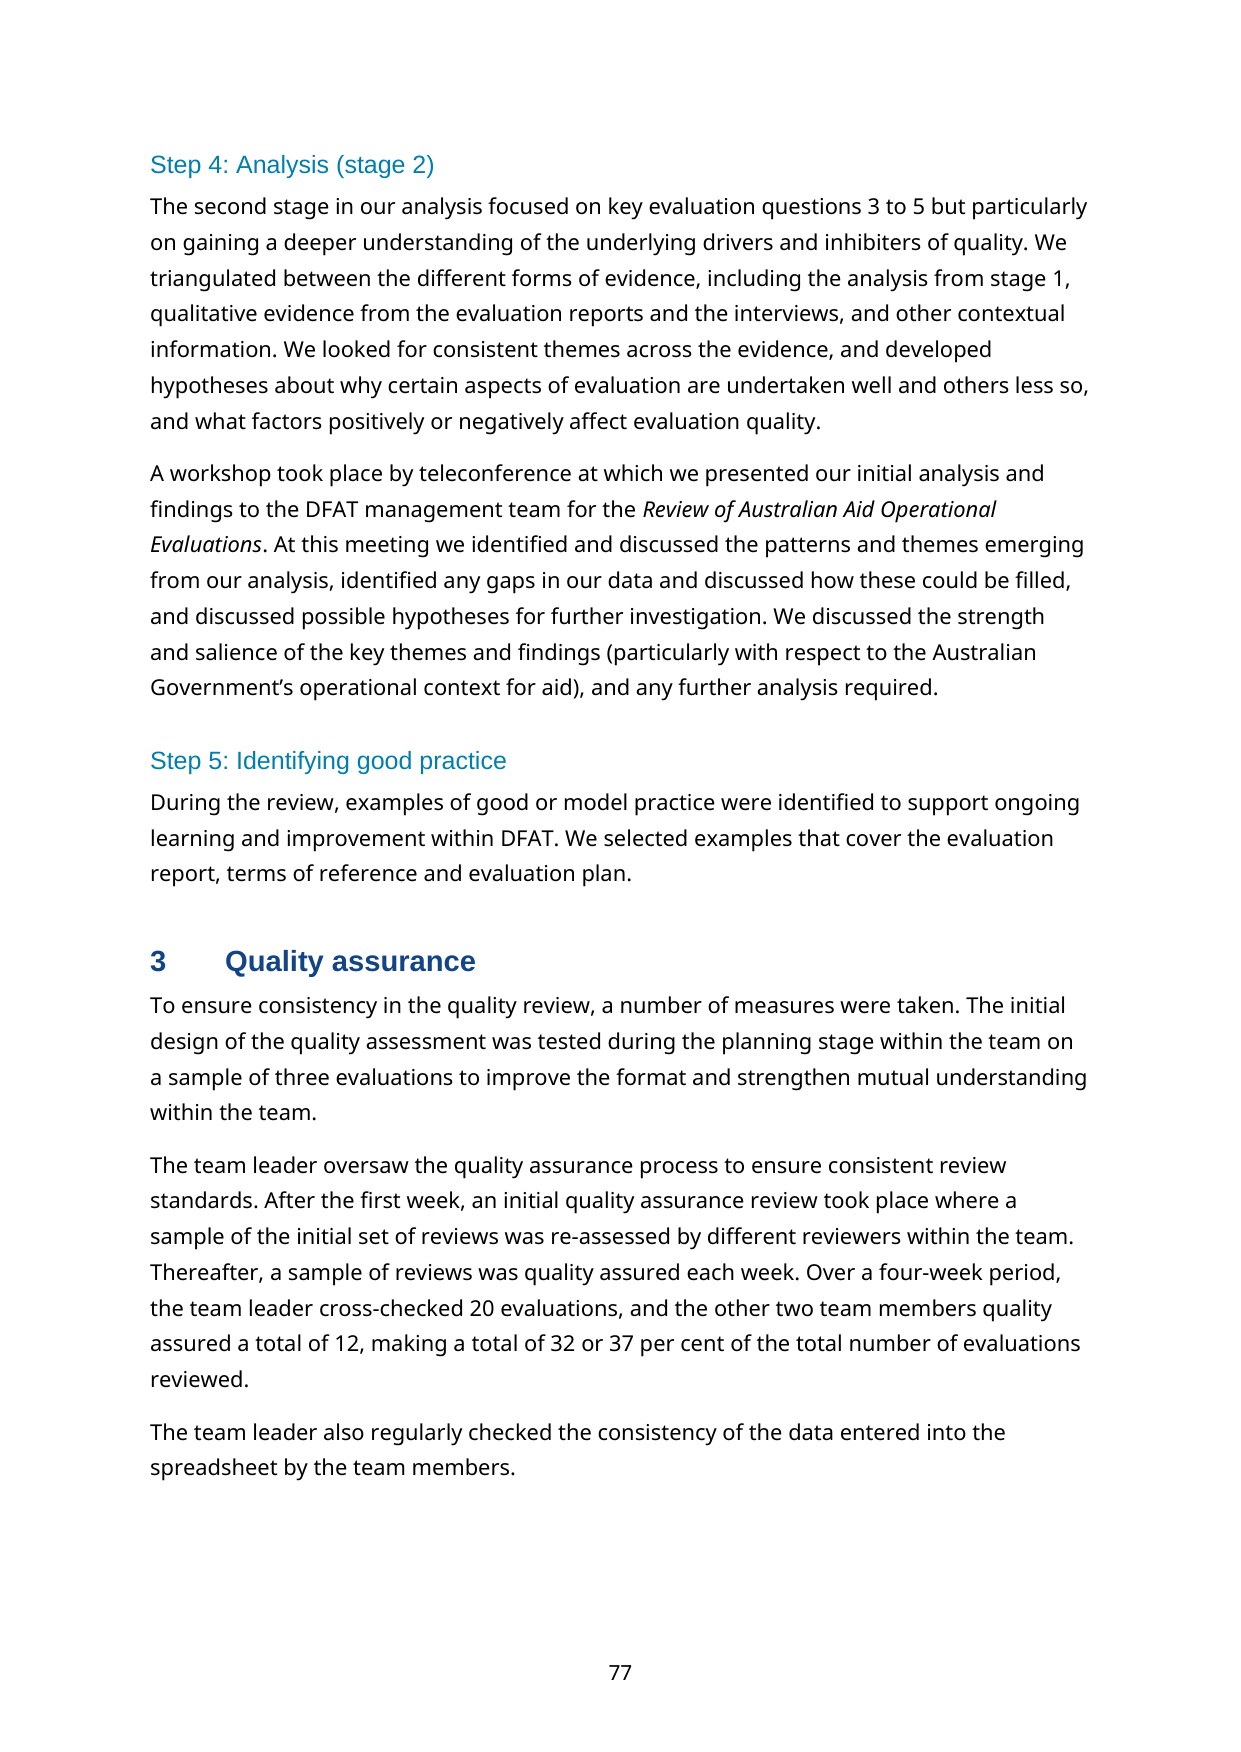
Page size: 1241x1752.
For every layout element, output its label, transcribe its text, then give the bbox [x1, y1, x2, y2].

text The second stage in our analysis focused on key evaluation questions 3 to 5 but particularly on gaining a deeper understanding of the underlying drivers and inhibiters of quality. We triangulated between the different forms of evidence, including the analysis from stage 1, qualitative evidence from the evaluation reports and the interviews, and other contextual information. We looked for consistent themes across the evidence, and developed hypotheses about why certain aspects of evaluation are undertaken well and others less so, and what factors positively or negatively affect evaluation quality. [150, 191, 1090, 435]
text To ensure consistency in the quality review, a number of measures were taken. The initial design of the quality assessment was tested during the planning stage within the team on a sample of three evaluations to improve the format and strengthen mutual understanding within the team. [150, 990, 1090, 1127]
text The team leader oversaw the quality assurance process to ensure consistent review standards. After the first week, an initial quality assurance review took place where a sample of the initial set of reviews was re-assessed by different reviewers within the team. Thereafter, a sample of reviews was quality assured each week. Over a four-week period, the team leader cross-checked 20 evaluations, and the other two team members quality assured a total of 12, making a total of 32 or 37 per cent of the total number of evaluations reviewed. [150, 1150, 1090, 1394]
text The team leader also regularly checked the consistency of the data entered into the spreadsheet by the team members. [150, 1416, 1090, 1482]
text A workshop took place by teleconference at which we presented our initial analysis and findings to the DFAT management team for the Review of Australian Aid Operational Evaluations. At this meeting we identified and discussed the patterns and themes emerging from our analysis, identified any gaps in our data and discussed how these could be filled, and discussed possible hypotheses for further investigation. We discussed the strength and salience of the key themes and findings (particularly with respect to the Australian Government’s operational context for aid), and any further analysis required. [150, 458, 1090, 702]
subtitle Step 5: Identifying good practice [150, 746, 1090, 774]
subtitle 3 Quality assurance [150, 944, 1090, 978]
subtitle Step 4: Analysis (stage 2) [150, 150, 1090, 179]
text During the review, examples of good or model practice were identified to support ongoing learning and improvement within DFAT. We selected examples that cover the evaluation report, terms of reference and evaluation plan. [150, 787, 1090, 888]
